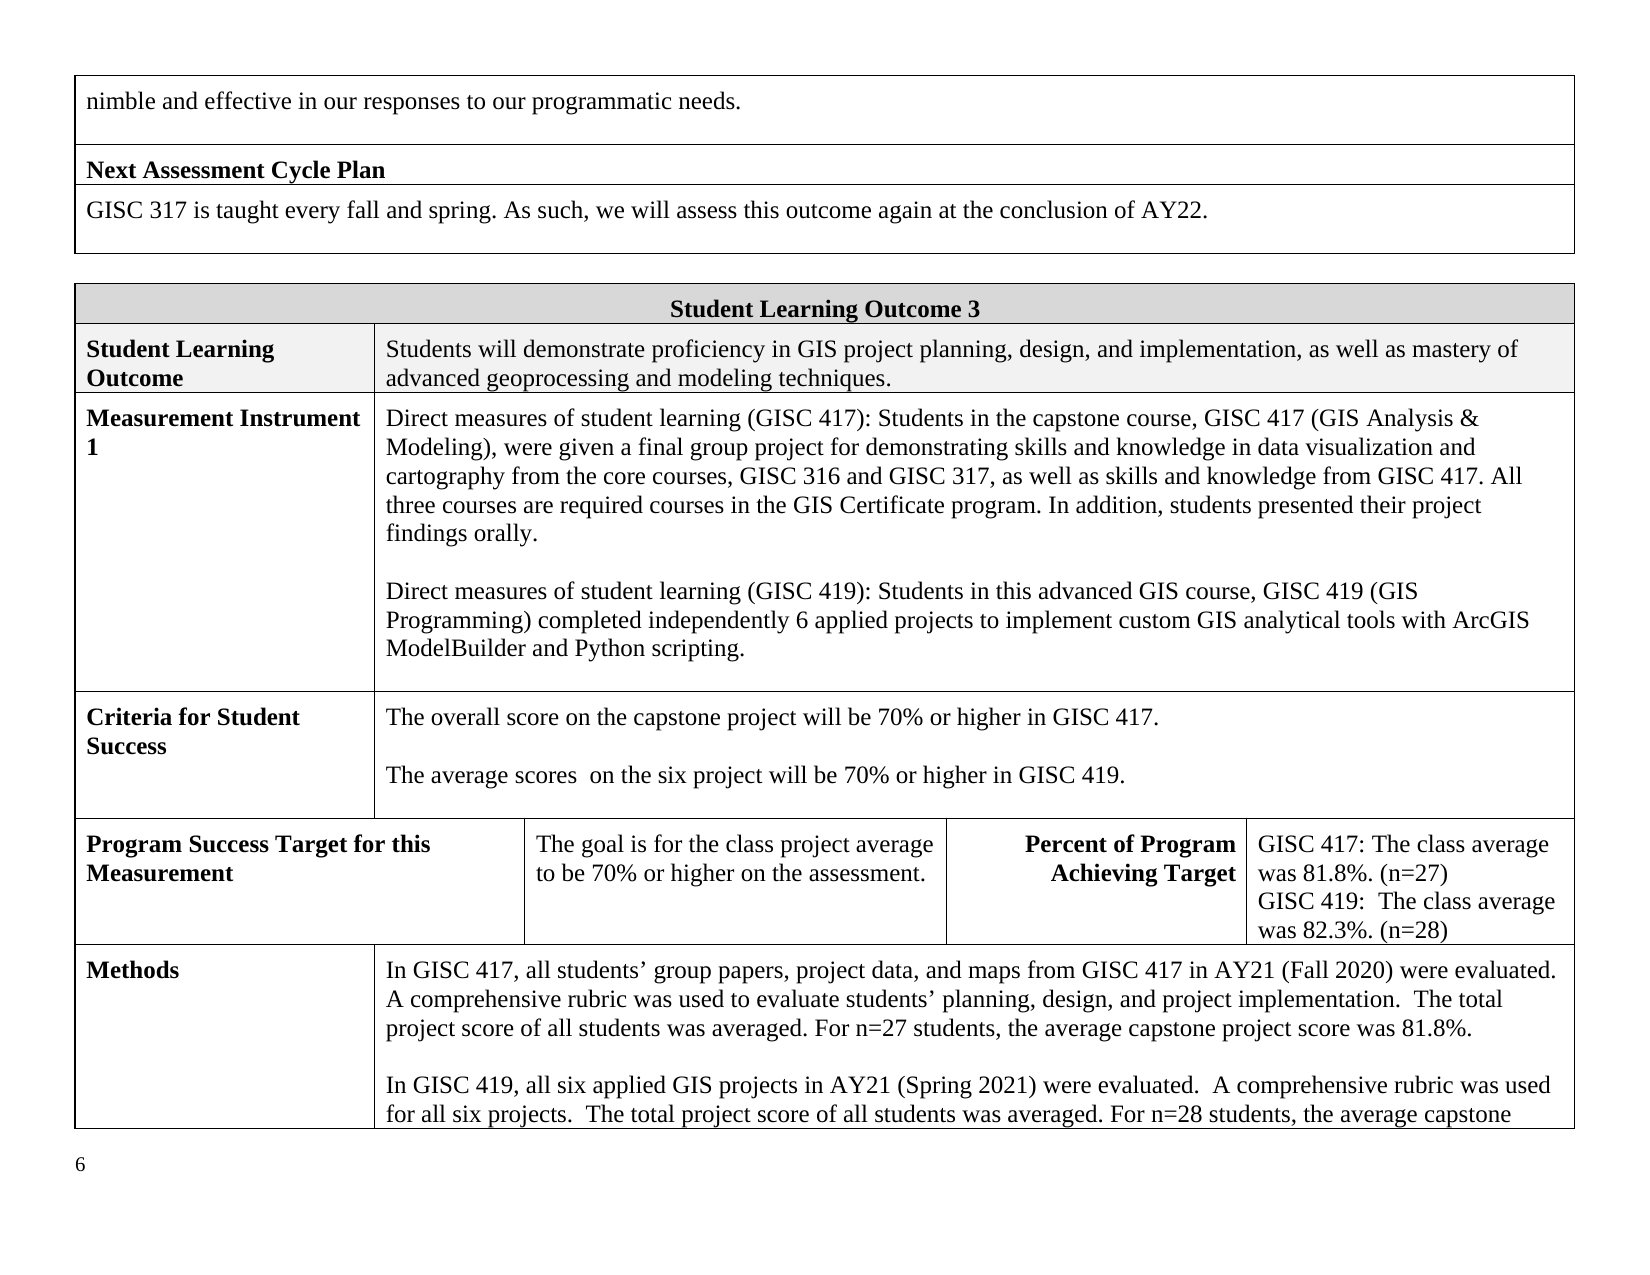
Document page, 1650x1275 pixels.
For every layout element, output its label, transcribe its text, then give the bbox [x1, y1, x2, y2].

table_cell Student Learning Outcome [76, 324, 374, 392]
table_cell GISC 317 is taught every fall and spring. As such, we will assess this outcome again at the conclusion of AY22. [76, 185, 1574, 253]
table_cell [76, 76, 1574, 144]
table_cell Next Assessment Cycle Plan [76, 145, 1574, 184]
table_cell The overall score on the capstone project will be 70% or higher in GISC 417. The average scores on the six project will be 70% or higher in GISC 419. [375, 692, 1574, 817]
table_cell Students will demonstrate proficiency in GIS project planning, design, and implementation, as well as mastery of advanced geoprocessing and modeling techniques. [375, 324, 1574, 392]
table_header Student Learning Outcome 3 [76, 284, 1574, 323]
table_cell GISC 417: The class average was 81.8%. (n=27) GISC 419: The class average was 82.3%. (n=28) [1247, 819, 1574, 944]
table_cell Methods [76, 945, 374, 1128]
table_cell The goal is for the class project average to be 70% or higher on the assessment. [525, 819, 946, 944]
table_cell Direct measures of student learning (GISC 417): Students in the capstone course, GISC 417 (GIS Analysis & Modeling), were given a final group project for demonstrating skills and knowledge in data visualization and cartography from the core courses, GISC 316 and GISC 317, as well as skills and knowledge from GISC 417. All three courses are required courses in the GIS Certificate program. In addition, students presented their project findings orally. Direct measures of student learning (GISC 419): Students in this advanced GIS course, GISC 419 (GIS Programming) completed independently 6 applied projects to implement custom GIS analytical tools with ArcGIS ModelBuilder and Python scripting. [375, 393, 1574, 691]
table_cell Criteria for Student Success [76, 692, 374, 817]
table_cell Program Success Target for this Measurement [76, 819, 524, 944]
table_cell Percent of Program Achieving Target [947, 819, 1246, 944]
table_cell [375, 945, 1574, 1128]
table_cell Measurement Instrument 1 [76, 393, 374, 691]
